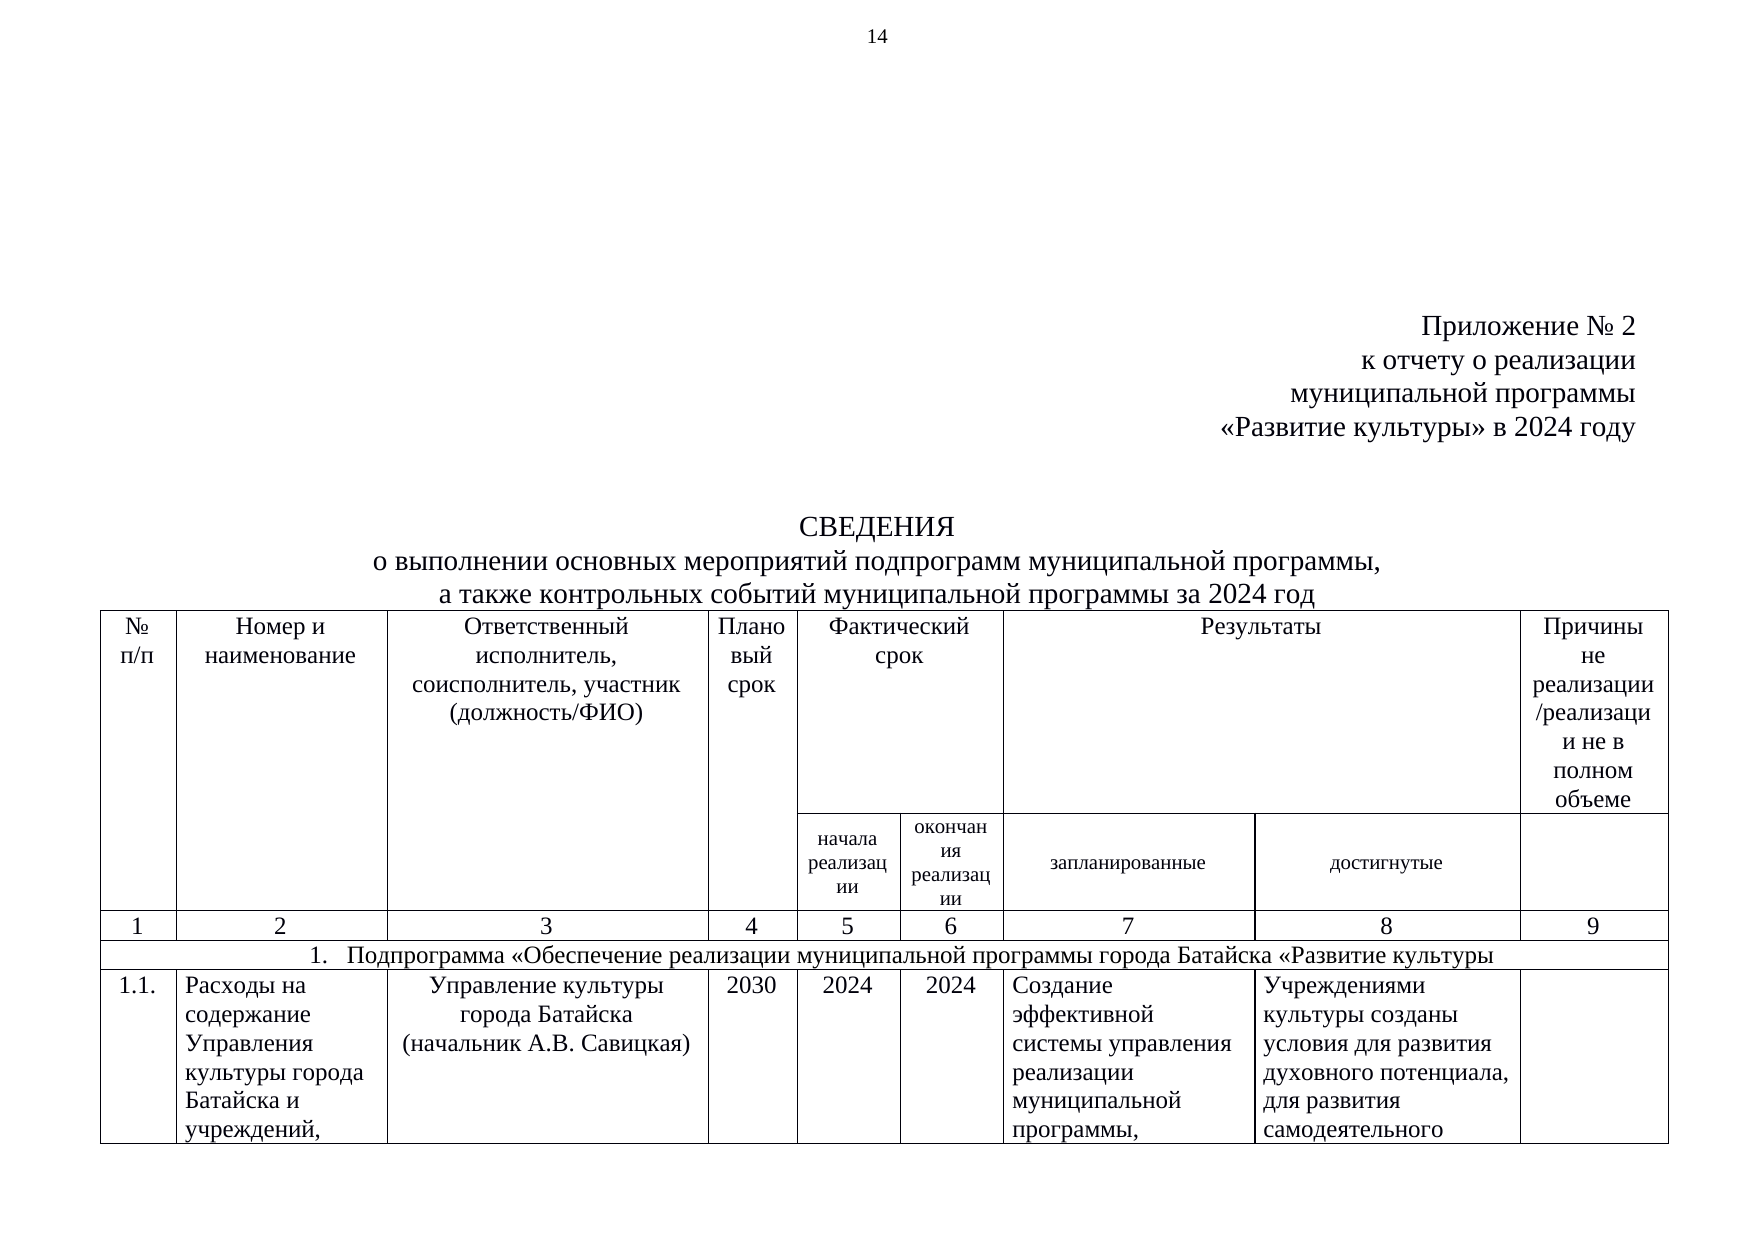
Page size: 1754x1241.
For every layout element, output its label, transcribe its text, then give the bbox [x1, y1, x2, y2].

table_cell 4 [709, 911, 797, 939]
table_cell 8 [1256, 911, 1520, 939]
table_cell 2 [177, 911, 387, 939]
table_header № п/п [101, 611, 176, 910]
text к отчету о реализации [118, 342, 1636, 375]
table_cell 9 [1521, 911, 1668, 939]
table_cell 7 [1004, 911, 1254, 939]
table_header Плановый срок [709, 611, 797, 910]
text о выполнении основных мероприятий подпрограмм муниципальной программы, [118, 543, 1636, 577]
table_cell 3 [388, 911, 708, 939]
table_header Результаты [1004, 611, 1520, 812]
table_cell окончания реализации [901, 814, 1003, 910]
table_cell запланированные [1004, 814, 1254, 910]
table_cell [177, 970, 387, 1143]
table_cell 1.1. [101, 970, 176, 1143]
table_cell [1004, 970, 1254, 1143]
table_cell начала реализации [798, 814, 900, 910]
table_header Ответственный исполнитель, соисполнитель, участник (должность/ФИО) [388, 611, 708, 910]
table_cell [1521, 814, 1668, 910]
text СВЕДЕНИЯ [118, 509, 1636, 543]
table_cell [388, 970, 708, 1143]
table_cell Подпрограмма «Обеспечение реализации муниципальной программы города Батайска «Развитие культуры [101, 941, 1668, 969]
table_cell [1256, 970, 1520, 1143]
text муниципальной программы [118, 375, 1636, 409]
table_cell 5 [798, 911, 900, 939]
table_cell 2024 [901, 970, 1003, 1143]
table_cell [1521, 970, 1668, 1143]
text а также контрольных событий муниципальной программы за 2024 год [118, 577, 1636, 610]
table_cell 6 [901, 911, 1003, 939]
table_cell 2030 [709, 970, 797, 1143]
table_header Фактический срок [798, 611, 1003, 812]
table_cell достигнутые [1256, 814, 1520, 910]
text «Развитие культуры» в 2024 году [118, 409, 1636, 442]
table_cell 1 [101, 911, 176, 939]
text Приложение № 2 [118, 308, 1636, 342]
table_header Номер и наименование [177, 611, 387, 910]
table_header Причины не реализации/реализации не в полном объеме [1521, 611, 1668, 812]
table_cell 2024 [798, 970, 900, 1143]
